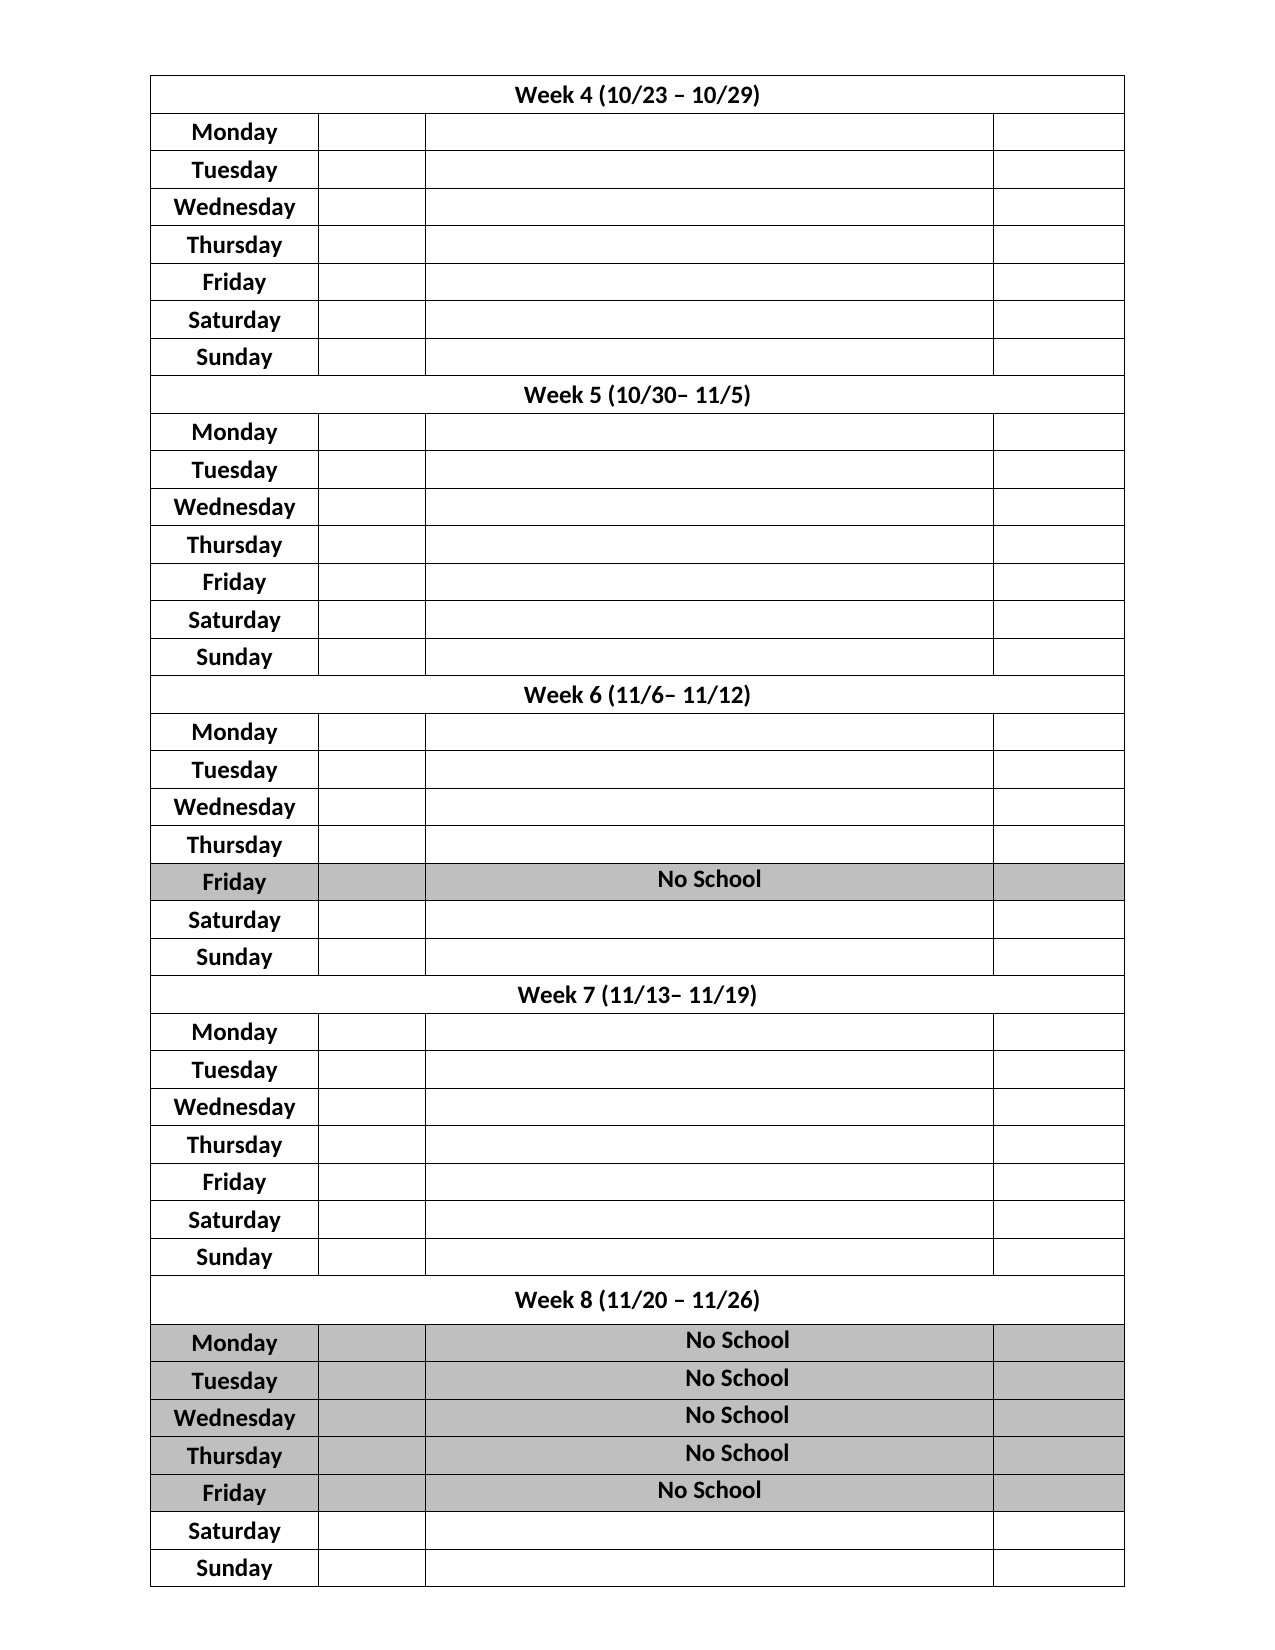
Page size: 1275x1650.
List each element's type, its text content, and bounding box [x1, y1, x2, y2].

table_cell Friday [151, 564, 318, 600]
table_cell [426, 1201, 993, 1237]
table_cell [319, 1014, 425, 1050]
table_cell [994, 1089, 1124, 1125]
table_cell Tuesday [151, 1362, 318, 1399]
table_cell No School [426, 1400, 993, 1436]
table_cell Friday [151, 1475, 318, 1511]
table_cell [426, 1512, 993, 1549]
table_cell [426, 1051, 993, 1087]
table_cell Saturday [151, 1201, 318, 1237]
table_cell Wednesday [151, 1400, 318, 1436]
table_cell Week 6 (11/6– 11/12) [151, 676, 1124, 712]
table_cell [994, 226, 1124, 262]
table_cell Monday [151, 1014, 318, 1050]
table_cell [994, 751, 1124, 787]
table_cell Monday [151, 1325, 318, 1361]
table_cell Sunday [151, 1550, 318, 1586]
table_cell [994, 1164, 1124, 1200]
table_cell [994, 901, 1124, 937]
table_cell [319, 1051, 425, 1087]
table_cell [319, 901, 425, 937]
table_cell [319, 1089, 425, 1125]
table_cell [994, 451, 1124, 487]
table_cell [319, 864, 425, 900]
table_cell Monday [151, 714, 318, 750]
table_cell [426, 639, 993, 675]
table_cell [319, 639, 425, 675]
table_cell [994, 189, 1124, 225]
table_cell Wednesday [151, 489, 318, 525]
table_cell [994, 639, 1124, 675]
table_cell [319, 1126, 425, 1162]
table_cell [319, 1362, 425, 1399]
table_cell [319, 1164, 425, 1200]
table_cell [319, 939, 425, 975]
table_cell Tuesday [151, 451, 318, 487]
table_cell [994, 1325, 1124, 1361]
table_cell [994, 1550, 1124, 1586]
table_cell Wednesday [151, 1089, 318, 1125]
table_cell Friday [151, 864, 318, 900]
table_cell Tuesday [151, 151, 318, 187]
table_cell Wednesday [151, 189, 318, 225]
table_cell No School [426, 1475, 993, 1511]
table_cell [426, 564, 993, 600]
table_cell Thursday [151, 826, 318, 862]
table_cell [426, 1239, 993, 1275]
table_cell [319, 1201, 425, 1237]
table_cell [994, 264, 1124, 300]
table_cell Week 8 (11/20 – 11/26) [151, 1276, 1124, 1324]
table_cell [319, 1512, 425, 1549]
table_cell [426, 114, 993, 150]
table_cell [319, 114, 425, 150]
table_cell [319, 489, 425, 525]
table_cell Saturday [151, 601, 318, 637]
table_cell No School [426, 1362, 993, 1399]
table_cell Saturday [151, 301, 318, 337]
table_cell Week 5 (10/30– 11/5) [151, 376, 1124, 412]
table_cell [426, 1014, 993, 1050]
table_cell [994, 939, 1124, 975]
table_cell [426, 264, 993, 300]
table_cell [426, 1126, 993, 1162]
table_cell [994, 1014, 1124, 1050]
table_cell [426, 489, 993, 525]
table_cell [319, 714, 425, 750]
table_cell [994, 1201, 1124, 1237]
table_cell [994, 1400, 1124, 1436]
table_cell [426, 339, 993, 375]
table_cell Wednesday [151, 789, 318, 825]
table_cell [426, 301, 993, 337]
table_cell [994, 1126, 1124, 1162]
table_cell Sunday [151, 939, 318, 975]
table_cell [994, 526, 1124, 562]
table_cell [426, 526, 993, 562]
table_cell [426, 414, 993, 450]
table_cell Sunday [151, 1239, 318, 1275]
table_cell Thursday [151, 1437, 318, 1474]
table_cell [319, 789, 425, 825]
table_cell [426, 789, 993, 825]
table_cell [426, 826, 993, 862]
table_cell [426, 151, 993, 187]
table_cell Sunday [151, 339, 318, 375]
table_cell [319, 226, 425, 262]
table_cell [426, 189, 993, 225]
table_cell [319, 414, 425, 450]
table_cell [319, 601, 425, 637]
table_cell Tuesday [151, 1051, 318, 1087]
table_cell [426, 714, 993, 750]
table_cell Monday [151, 114, 318, 150]
table_cell [994, 1475, 1124, 1511]
table_cell [319, 1239, 425, 1275]
table_cell [994, 1437, 1124, 1474]
table_cell No School [426, 864, 993, 900]
table_cell [426, 601, 993, 637]
table_cell [994, 864, 1124, 900]
table_cell [319, 1325, 425, 1361]
table_cell [994, 1512, 1124, 1549]
table_cell [319, 564, 425, 600]
table_cell [319, 826, 425, 862]
table_cell [319, 451, 425, 487]
table_cell [319, 1400, 425, 1436]
table_cell [994, 564, 1124, 600]
table_cell [426, 1164, 993, 1200]
table_cell [994, 414, 1124, 450]
table_cell Tuesday [151, 751, 318, 787]
table_cell [426, 1550, 993, 1586]
table_cell Monday [151, 414, 318, 450]
table_cell [994, 489, 1124, 525]
table_cell [319, 1550, 425, 1586]
table_cell Friday [151, 264, 318, 300]
table_cell [994, 601, 1124, 637]
table_cell No School [426, 1437, 993, 1474]
table_cell [994, 301, 1124, 337]
table_cell Thursday [151, 1126, 318, 1162]
table_cell [319, 151, 425, 187]
table_cell [994, 1362, 1124, 1399]
table_cell [994, 1239, 1124, 1275]
table_cell Week 7 (11/13– 11/19) [151, 976, 1124, 1012]
table_cell [426, 1089, 993, 1125]
table_cell [319, 301, 425, 337]
table_cell [319, 526, 425, 562]
table_cell [994, 1051, 1124, 1087]
table_cell Saturday [151, 1512, 318, 1549]
table_cell [319, 1437, 425, 1474]
table_cell Saturday [151, 901, 318, 937]
table_cell [426, 901, 993, 937]
table_cell No School [426, 1325, 993, 1361]
table_cell [994, 114, 1124, 150]
table_cell [994, 339, 1124, 375]
table_cell Sunday [151, 639, 318, 675]
table_cell Week 4 (10/23 – 10/29) [151, 76, 1124, 112]
table_cell [426, 451, 993, 487]
table_cell Thursday [151, 526, 318, 562]
table_cell Friday [151, 1164, 318, 1200]
table_cell [426, 751, 993, 787]
table_cell Thursday [151, 226, 318, 262]
table_cell [319, 189, 425, 225]
table_cell [994, 151, 1124, 187]
table_cell [994, 714, 1124, 750]
table_cell [319, 751, 425, 787]
table_cell [994, 826, 1124, 862]
table_cell [426, 939, 993, 975]
table_cell [426, 226, 993, 262]
table_cell [319, 264, 425, 300]
table_cell [994, 789, 1124, 825]
table_cell [319, 339, 425, 375]
table_cell [319, 1475, 425, 1511]
